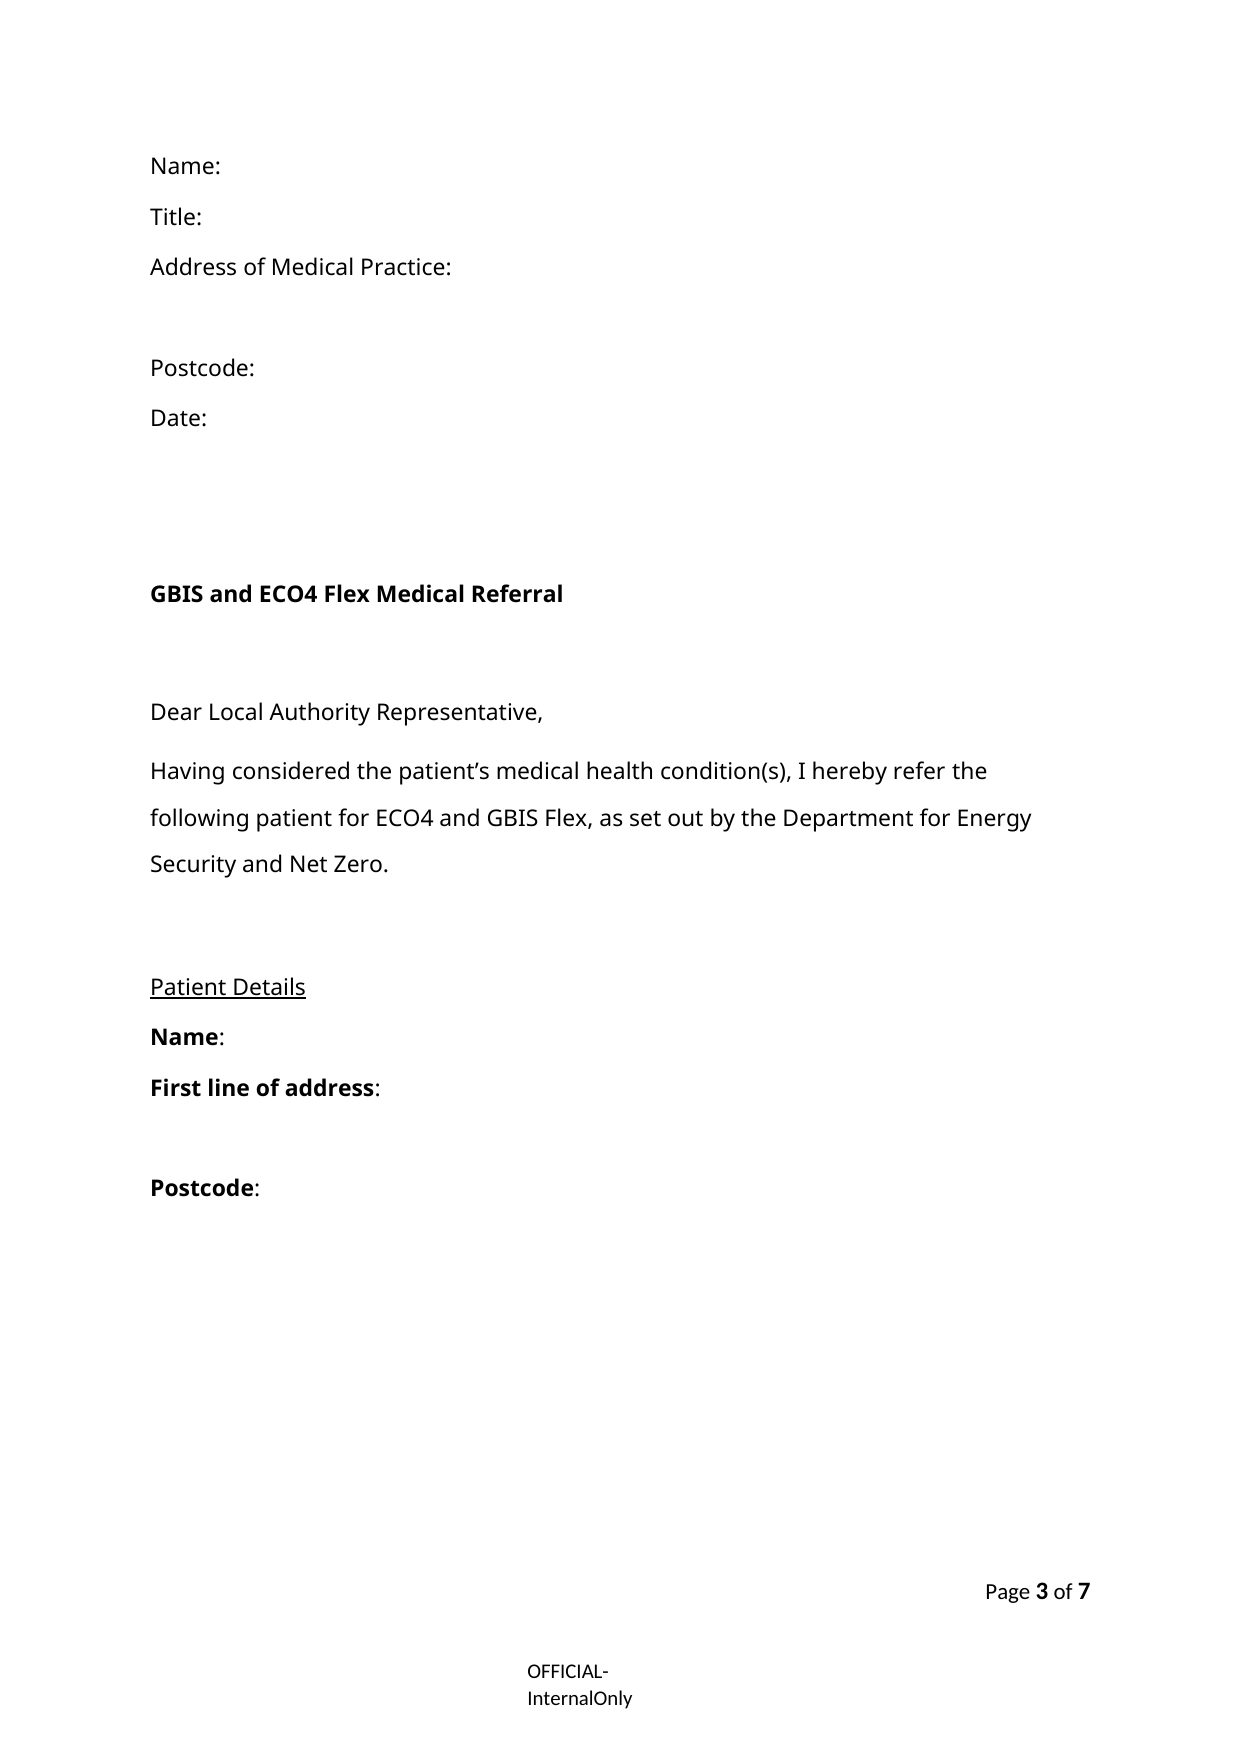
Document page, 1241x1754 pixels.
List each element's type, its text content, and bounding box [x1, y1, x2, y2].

text GBIS and ECO4 Flex Medical Referral [150, 578, 1090, 609]
text Postcode: [150, 1172, 1090, 1203]
text Name: [150, 150, 1090, 181]
text First line of address: [150, 1071, 1090, 1103]
text Address of Medical Practice: [150, 251, 1090, 282]
text Dear Local Authority Representative, [150, 696, 1090, 727]
list Having considered the patient’s medical health condition(s), I hereby refer the following patient for ECO4 and GBIS Flex, as set out by the Department for Energy Security and Net Zero. [150, 754, 1090, 879]
text Name: [150, 1021, 1090, 1052]
text Patient Details [150, 971, 1090, 1002]
text Title: [150, 200, 1090, 232]
text Postcode: [150, 352, 1090, 383]
text Date: [150, 402, 1090, 433]
